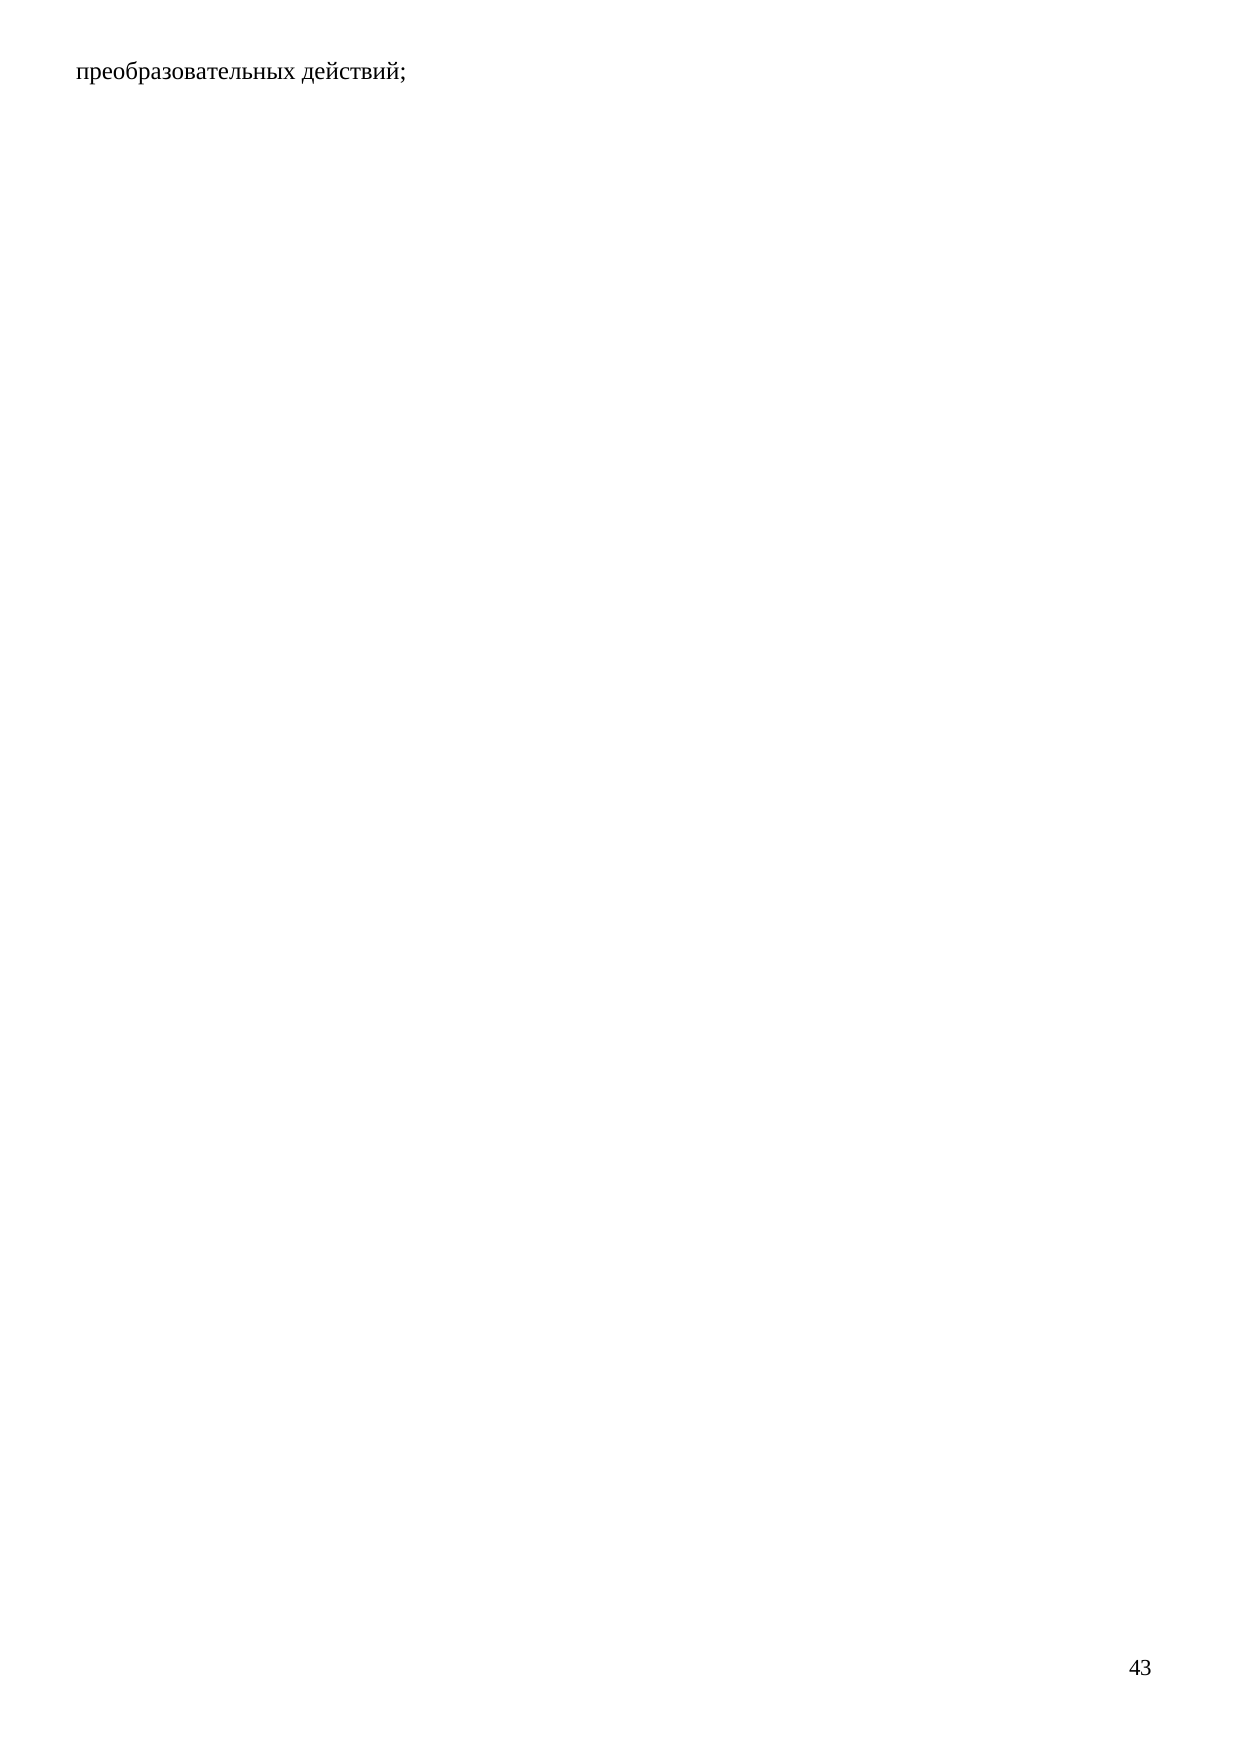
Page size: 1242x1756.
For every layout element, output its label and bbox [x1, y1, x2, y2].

list [76, 56, 1178, 85]
